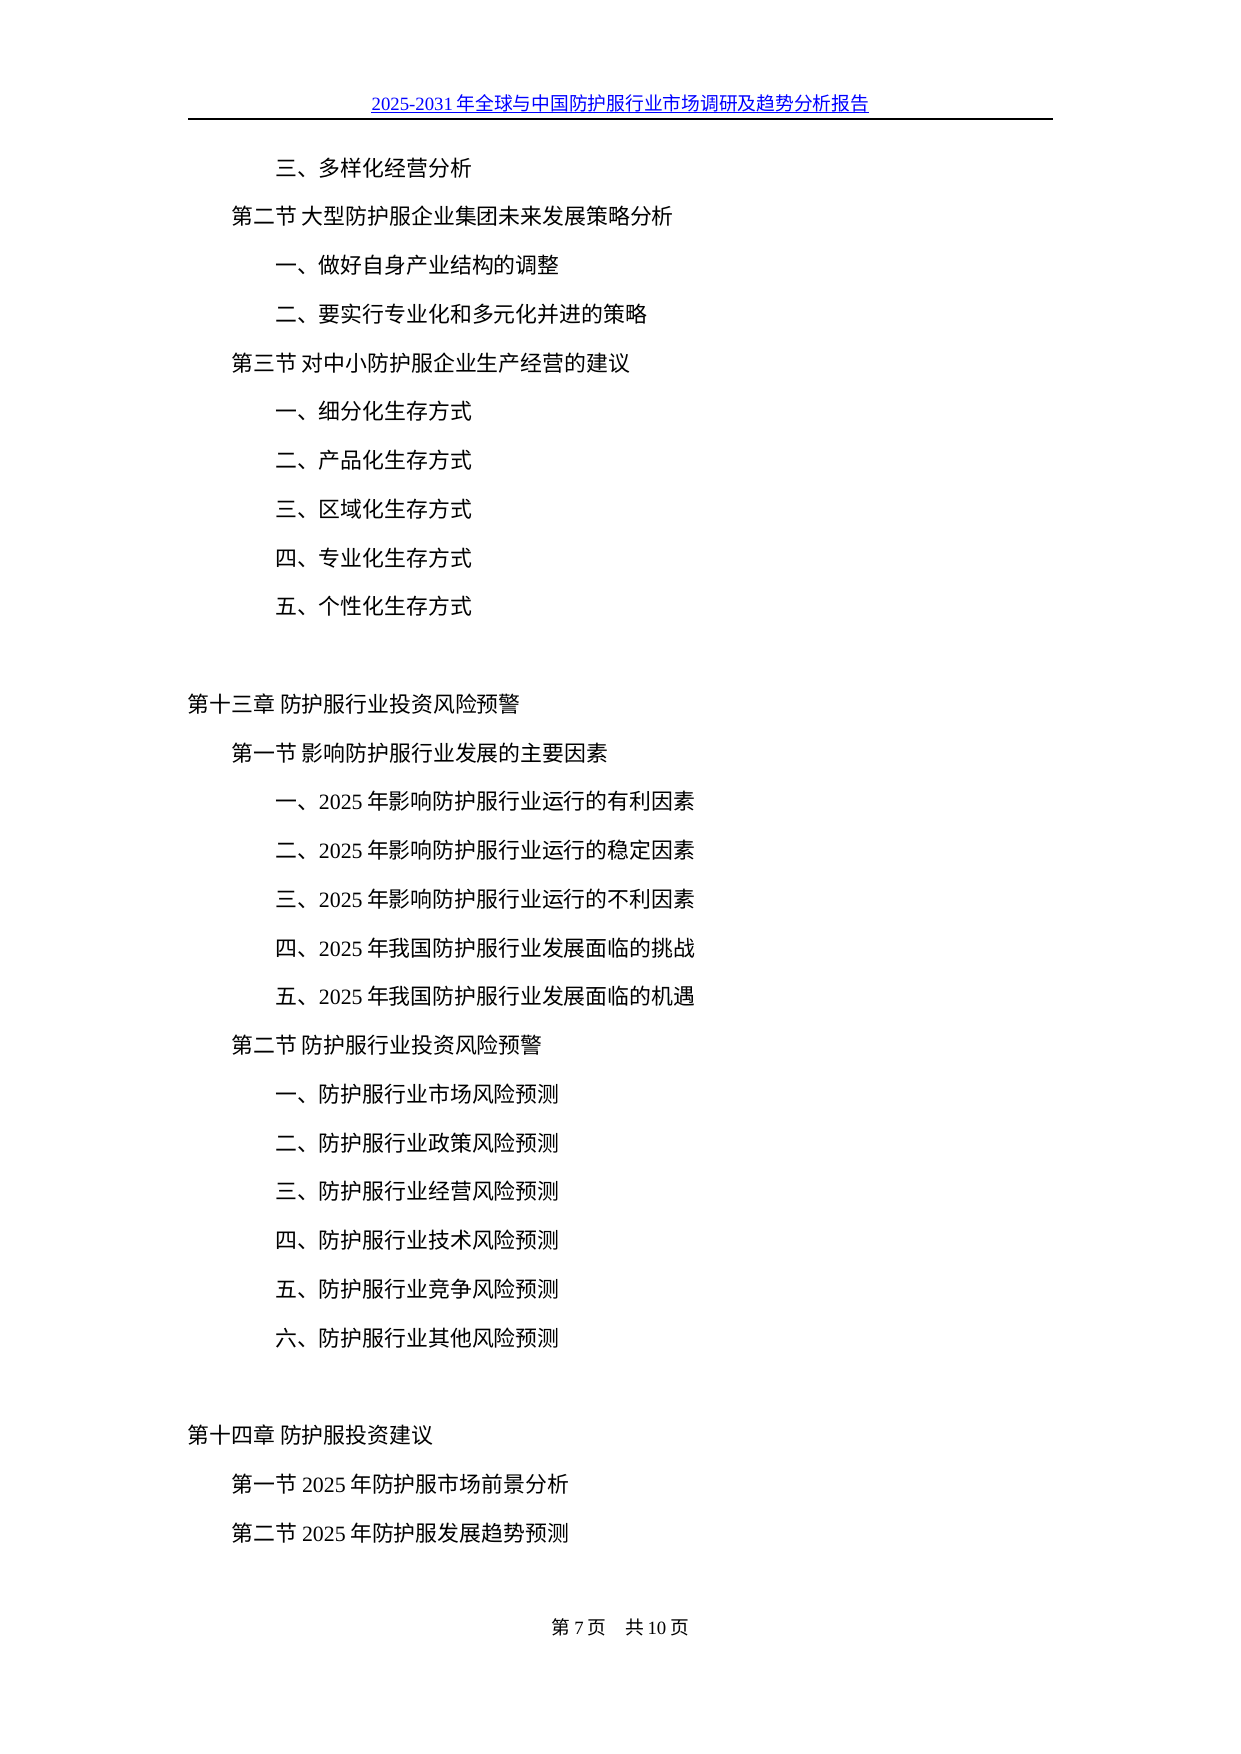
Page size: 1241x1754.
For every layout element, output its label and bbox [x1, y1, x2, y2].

text [187, 150, 1053, 1548]
